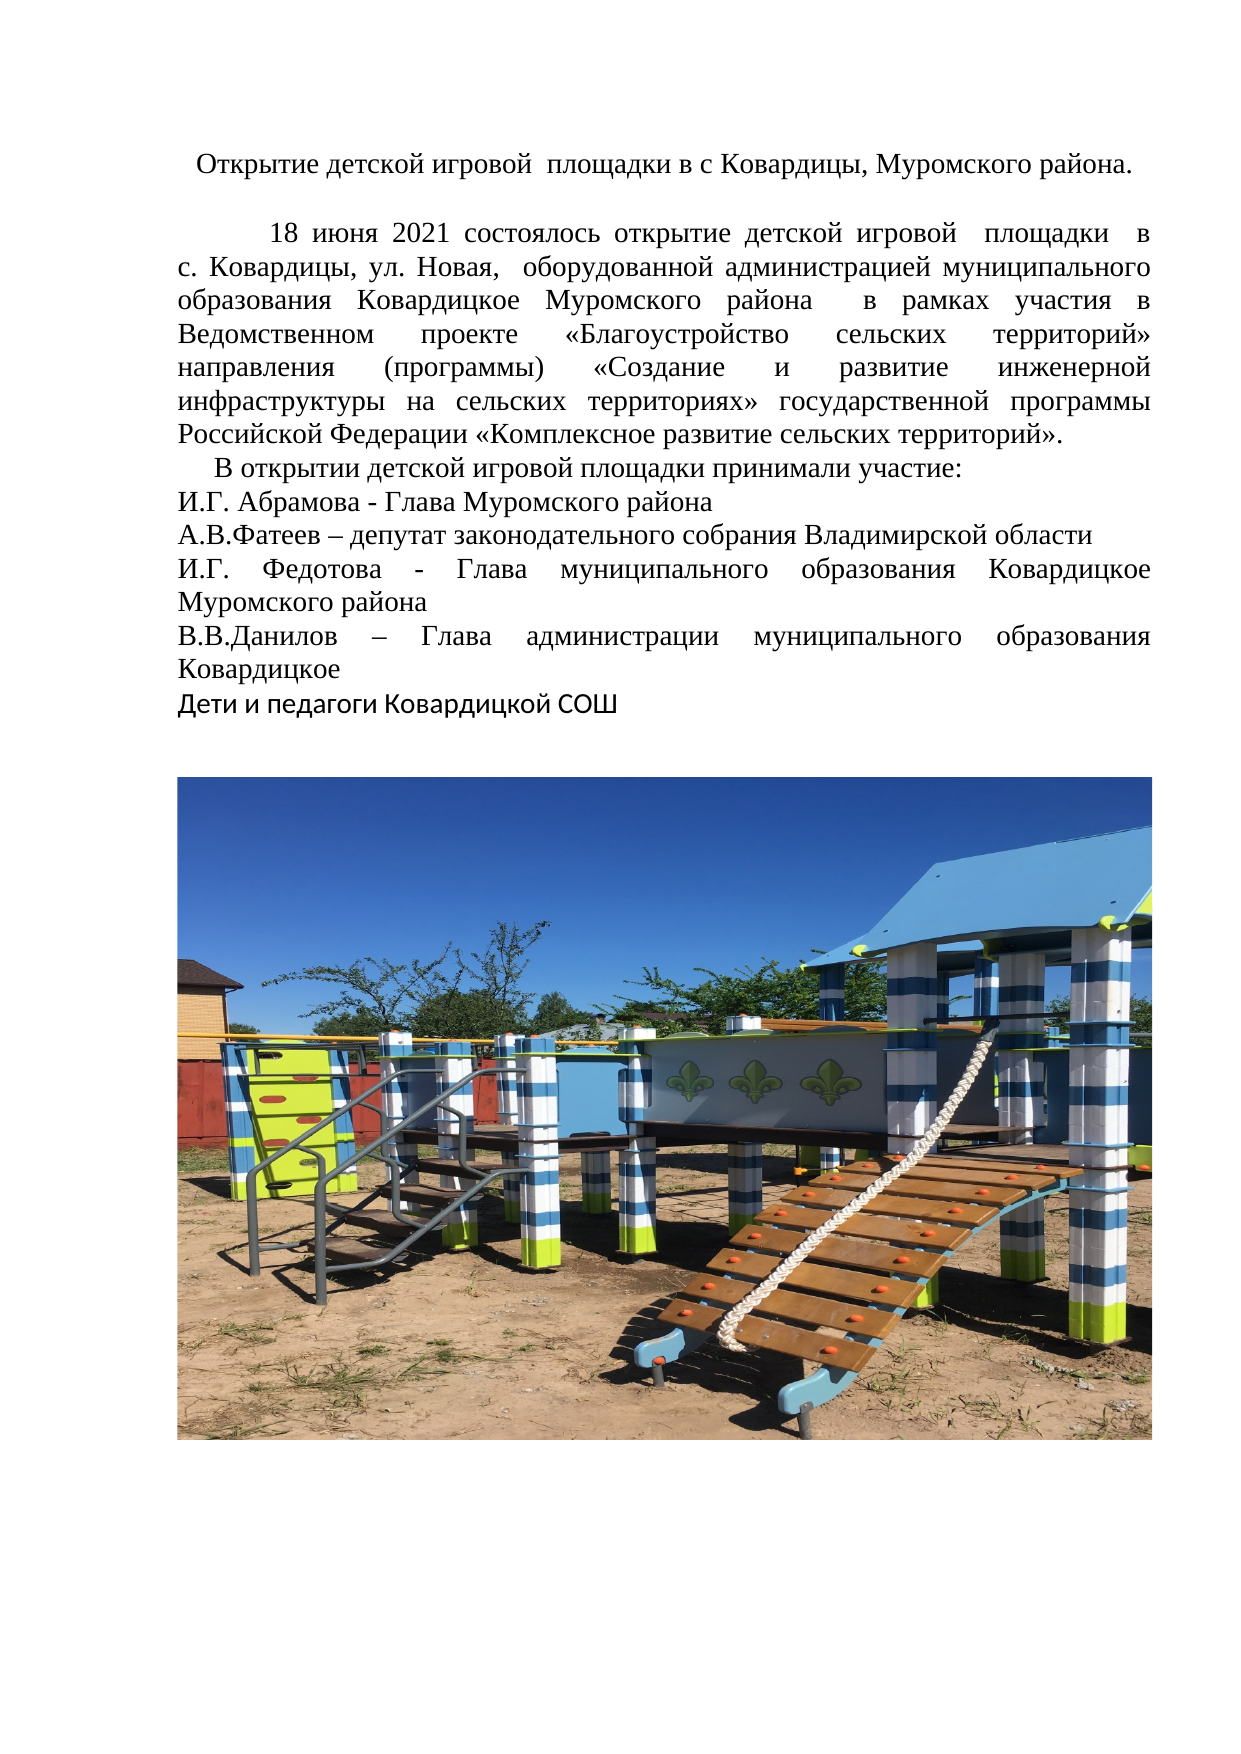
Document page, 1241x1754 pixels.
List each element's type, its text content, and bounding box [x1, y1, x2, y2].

text А.В.Фатеев – депутат законодательного собрания Владимирской области [177, 517, 1152, 551]
text 18 июня 2021 состоялось открытие детской игровой площадки в с. Ковардицы, ул. Новая, оборудованной администрацией муниципального образования Ковардицкое Муромского района в рамках участия в Ведомственном проекте «Благоустройство сельских территорий» направления (программы) «Создание и развитие инженерной инфраструктуры на сельских территориях» государственной программы Российской Федерации «Комплексное развитие сельских территорий». [177, 215, 1152, 450]
text В.В.Данилов – Глава администрации муниципального образования Ковардицкое [177, 618, 1152, 685]
text И.Г. Федотова - Глава муниципального образования Ковардицкое Муромского района [177, 551, 1152, 618]
text Дети и педагоги Ковардицкой СОШ [177, 685, 1152, 721]
text Открытие детской игровой площадки в с Ковардицы, Муромского района. [177, 146, 1152, 180]
text И.Г. Абрамова - Глава Муромского района [177, 484, 1152, 517]
text В открытии детской игровой площадки принимали участие: [177, 450, 1152, 484]
picture [177, 777, 1153, 1440]
